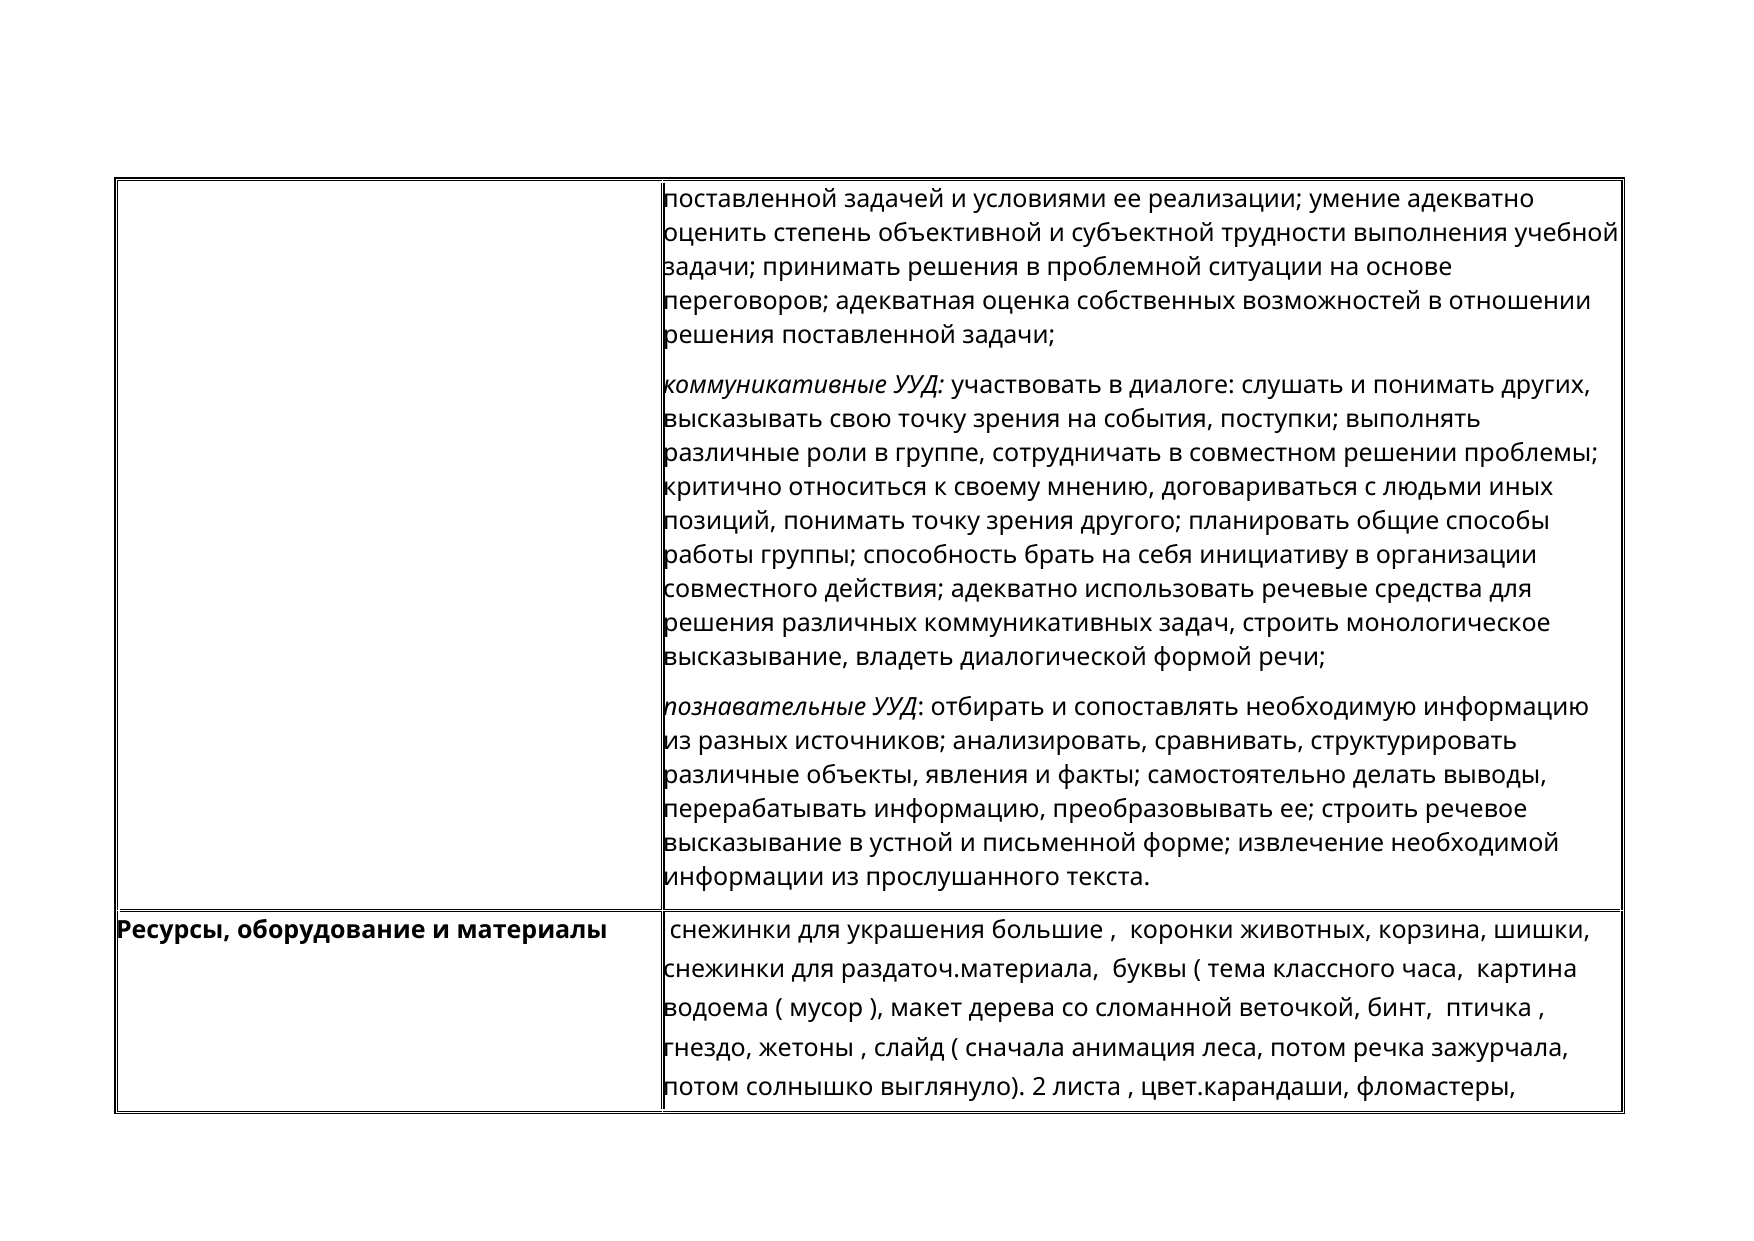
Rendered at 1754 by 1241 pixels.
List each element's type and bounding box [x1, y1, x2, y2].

table_cell [118, 909, 663, 1111]
table_cell [118, 179, 663, 908]
table_cell [663, 181, 1621, 908]
table_cell [663, 909, 1622, 1111]
